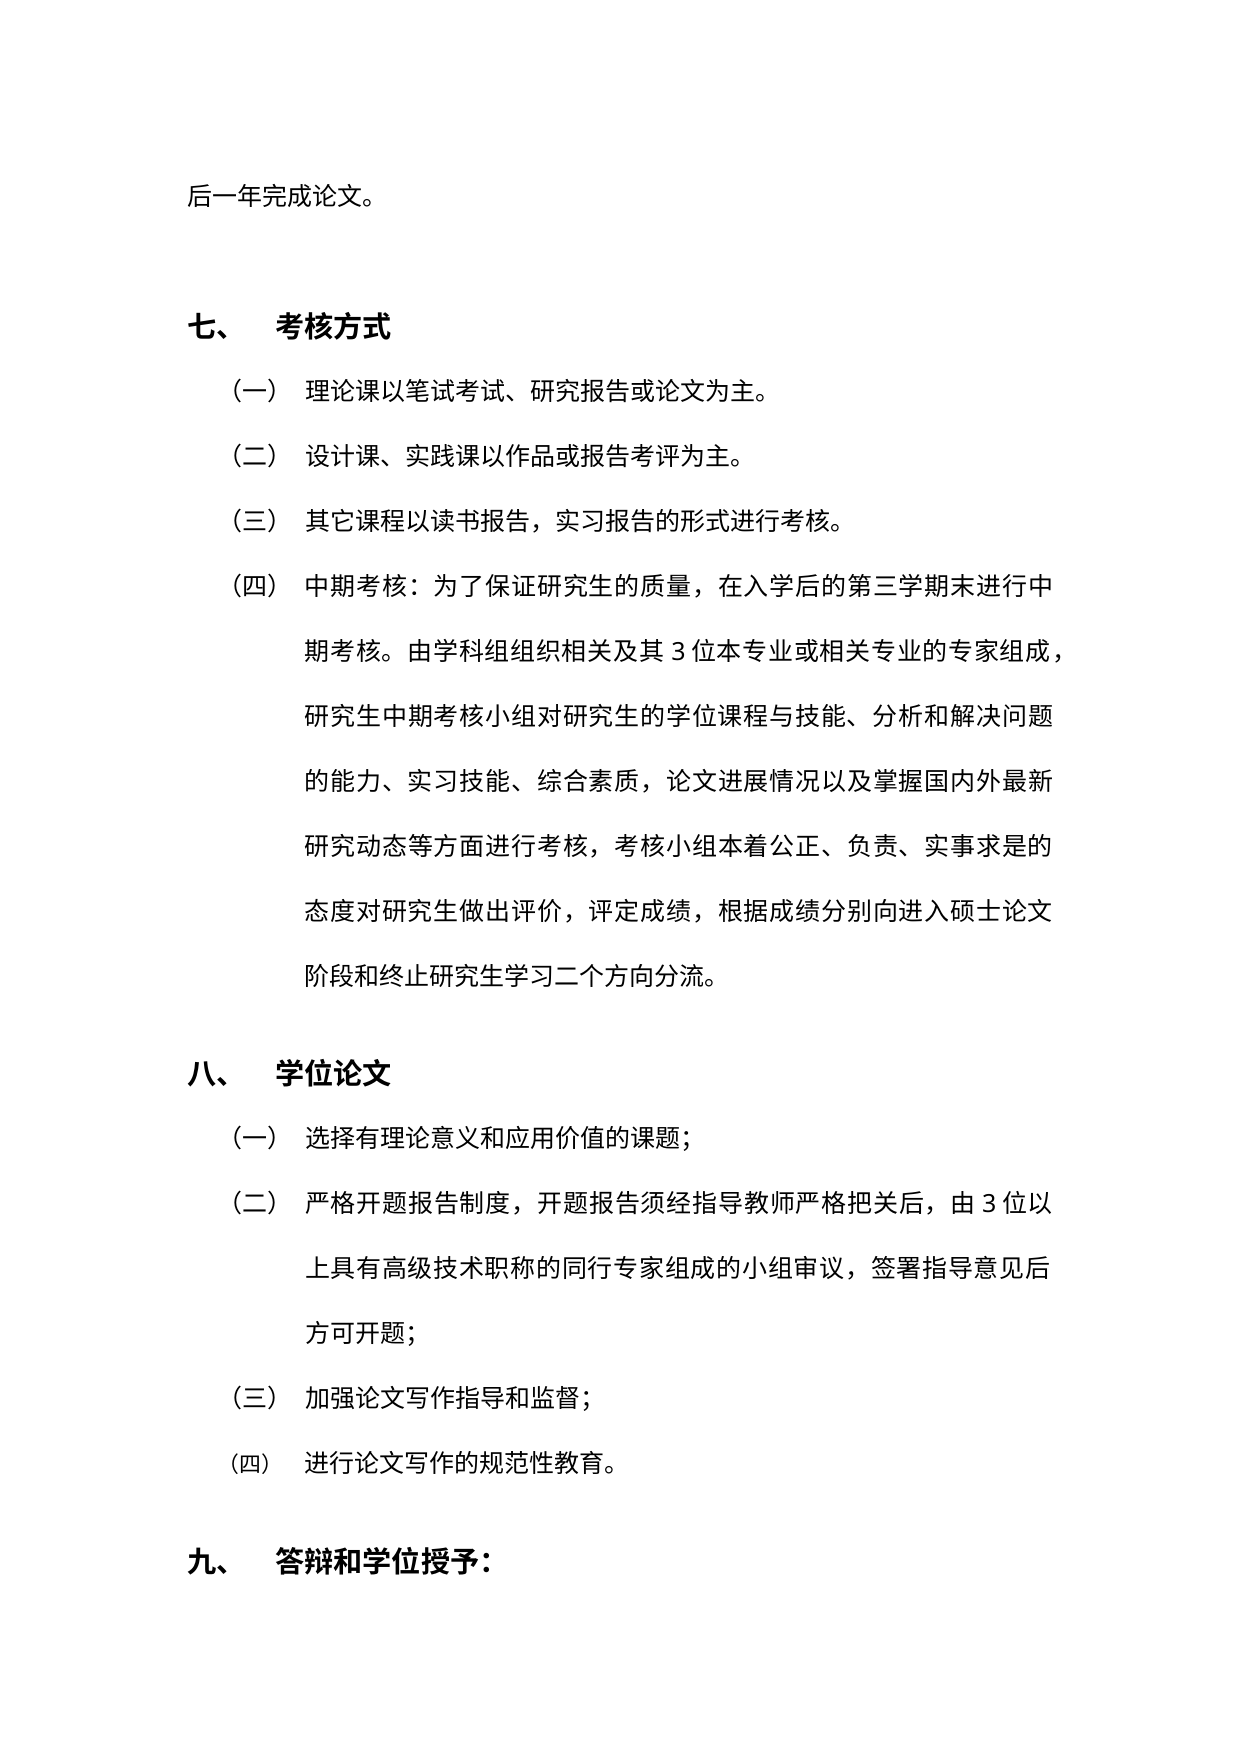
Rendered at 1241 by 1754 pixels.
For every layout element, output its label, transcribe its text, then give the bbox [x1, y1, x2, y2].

list 学位论文 [187, 1039, 1053, 1104]
list 加强论文写作指导和监督； [217, 1364, 1053, 1429]
list 严格开题报告制度，开题报告须经指导教师严格把关后，由3位以上具有高级技术职称的同行专家组成的小组审议，签署指导意见后方可开题； [217, 1169, 1053, 1364]
list 其它课程以读书报告，实习报告的形式进行考核。 [217, 487, 1053, 552]
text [187, 162, 1053, 227]
list 理论课以笔试考试、研究报告或论文为主。 [217, 357, 1053, 422]
list 设计课、实践课以作品或报告考评为主。 [217, 422, 1053, 487]
list 考核方式 [187, 292, 1053, 357]
list 中期考核：为了保证研究生的质量，在入学后的第三学期末进行中期考核。由学科组组织相关及其3位本专业或相关专业的专家组成，研究生中期考核小组对研究生的学位课程与技能、分析和解决问题的能力、实习技能、综合素质，论文进展情况以及掌握国内外最新研究动态等方面进行考核，考核小组本着公正、负责、实事求是的态度对研究生做出评价，评定成绩，根据成绩分别向进入硕士论文阶段和终止研究生学习二个方向分流。 [217, 552, 1053, 1007]
list 答辩和学位授予： [187, 1527, 1053, 1592]
list 进行论文写作的规范性教育。 [217, 1429, 1053, 1494]
list 选择有理论意义和应用价值的课题； [217, 1104, 1053, 1169]
